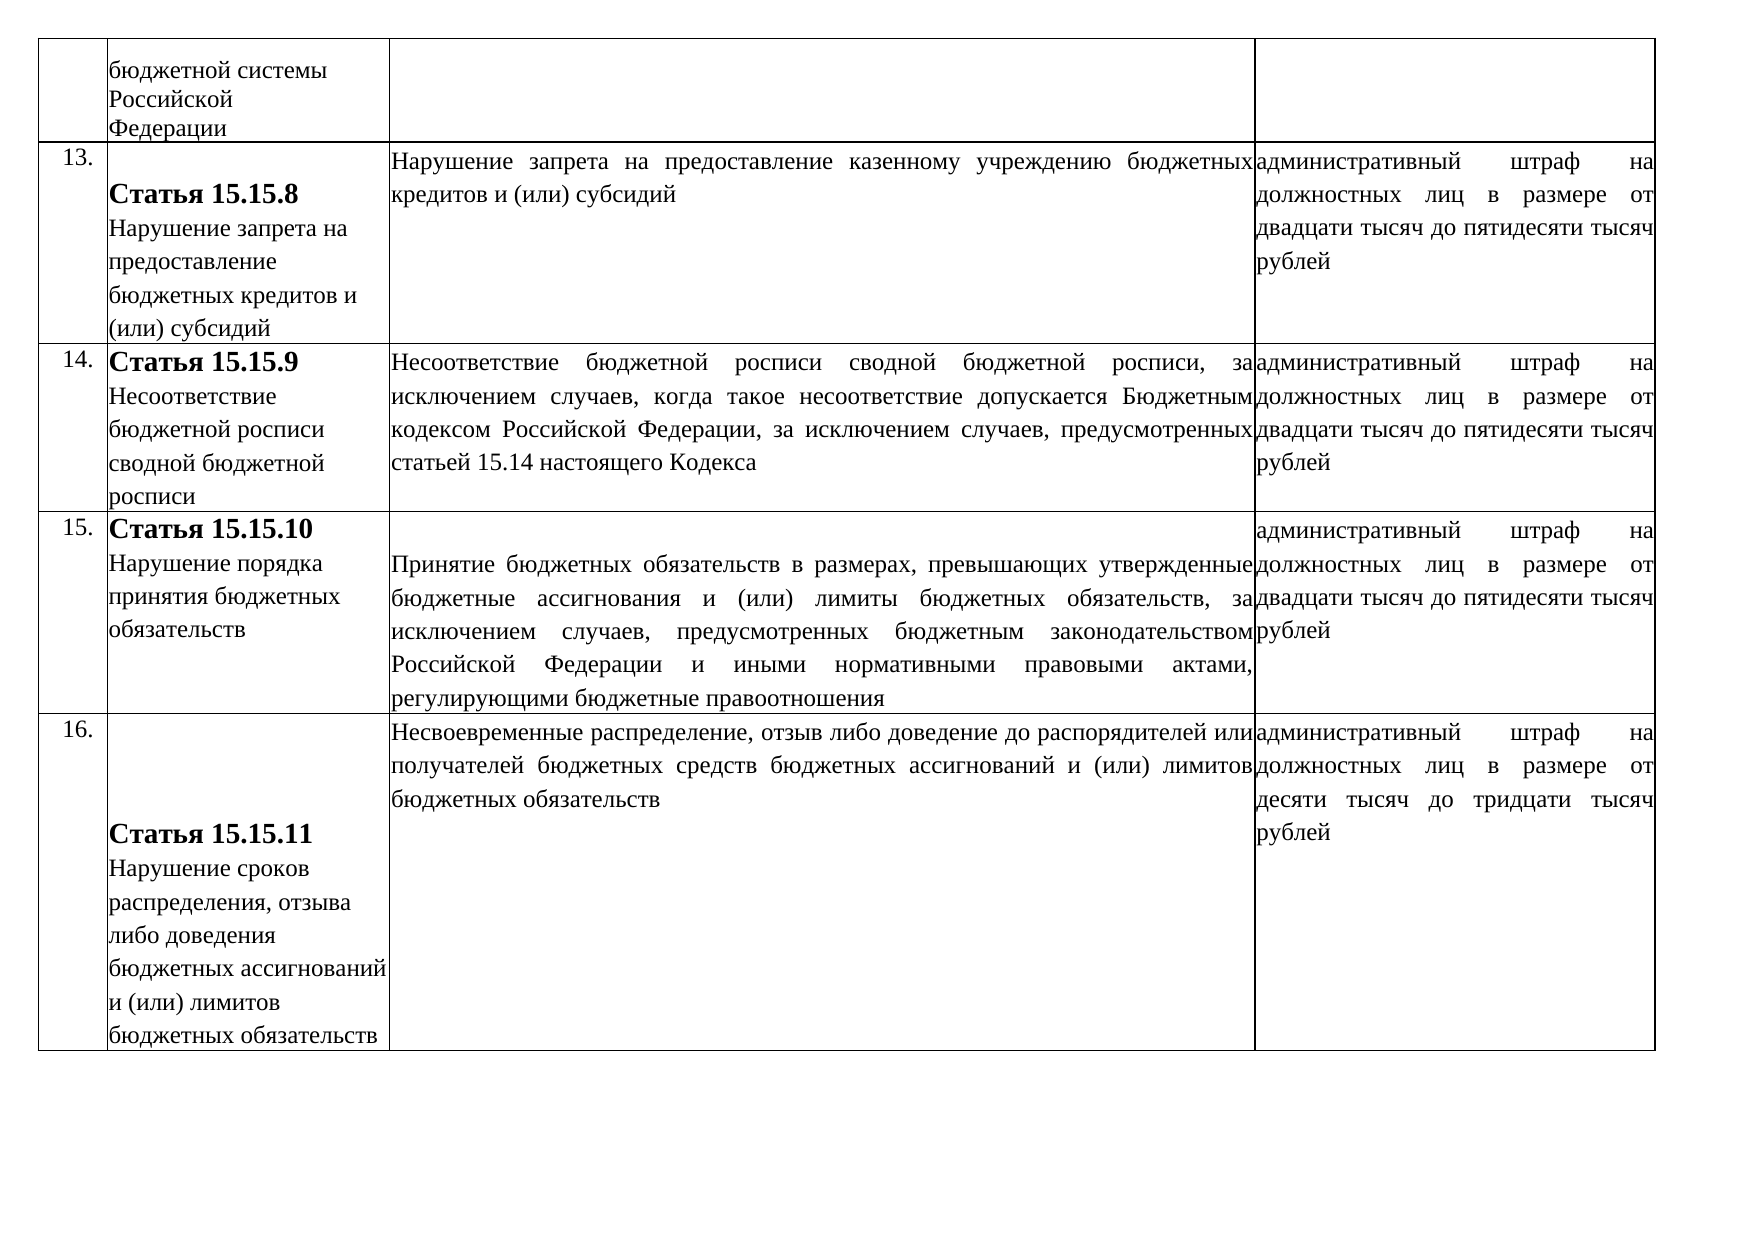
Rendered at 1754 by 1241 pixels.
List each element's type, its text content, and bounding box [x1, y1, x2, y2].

table_header [39, 39, 107, 141]
table_cell Статья 15.15.9 Несоответствие бюджетной росписи сводной бюджетной росписи [108, 344, 389, 511]
table_cell Статья 15.15.11 Нарушение сроков распределения, отзыва либо доведения бюджетных ассигнований и (или) лимитов бюджетных обязательств [108, 714, 389, 1050]
table_cell Статья 15.15.10 Нарушение порядка принятия бюджетных обязательств [108, 512, 389, 713]
table_cell 14. [39, 344, 107, 511]
table_cell административный штраф на должностных лиц в размере от десяти тысяч до тридцати тысяч рублей [1256, 714, 1654, 1050]
table_cell административный штраф на должностных лиц в размере от двадцати тысяч до пятидесяти тысяч рублей [1256, 512, 1654, 713]
table_cell Нарушение запрета на предоставление казенному учреждению бюджетных кредитов и (или) субсидий [390, 143, 1254, 343]
table_cell 16. [39, 714, 107, 1050]
table_header бюджетной системы Российской Федерации [108, 39, 389, 141]
table_cell административный штраф на должностных лиц в размере от двадцати тысяч до пятидесяти тысяч рублей [1256, 143, 1654, 343]
table_cell административный штраф на должностных лиц в размере от двадцати тысяч до пятидесяти тысяч рублей [1256, 344, 1654, 511]
table_header [390, 39, 1254, 141]
table_cell 13. [39, 143, 107, 343]
table_cell Статья 15.15.8 Нарушение запрета на предоставление бюджетных кредитов и (или) субсидий [108, 143, 389, 343]
table_header [1256, 39, 1654, 141]
table_cell Несвоевременные распределение, отзыв либо доведение до распорядителей или получателей бюджетных средств бюджетных ассигнований и (или) лимитов бюджетных обязательств [390, 714, 1254, 1050]
table_cell 15. [39, 512, 107, 713]
table_cell Несоответствие бюджетной росписи сводной бюджетной росписи, за исключением случаев, когда такое несоответствие допускается Бюджетным кодексом Российской Федерации, за исключением случаев, предусмотренных статьей 15.14 настоящего Кодекса [390, 344, 1254, 511]
table_cell Принятие бюджетных обязательств в размерах, превышающих утвержденные бюджетные ассигнования и (или) лимиты бюджетных обязательств, за исключением случаев, предусмотренных бюджетным законодательством Российской Федерации и иными нормативными правовыми актами, регулирующими бюджетные правоотношения [390, 512, 1254, 713]
